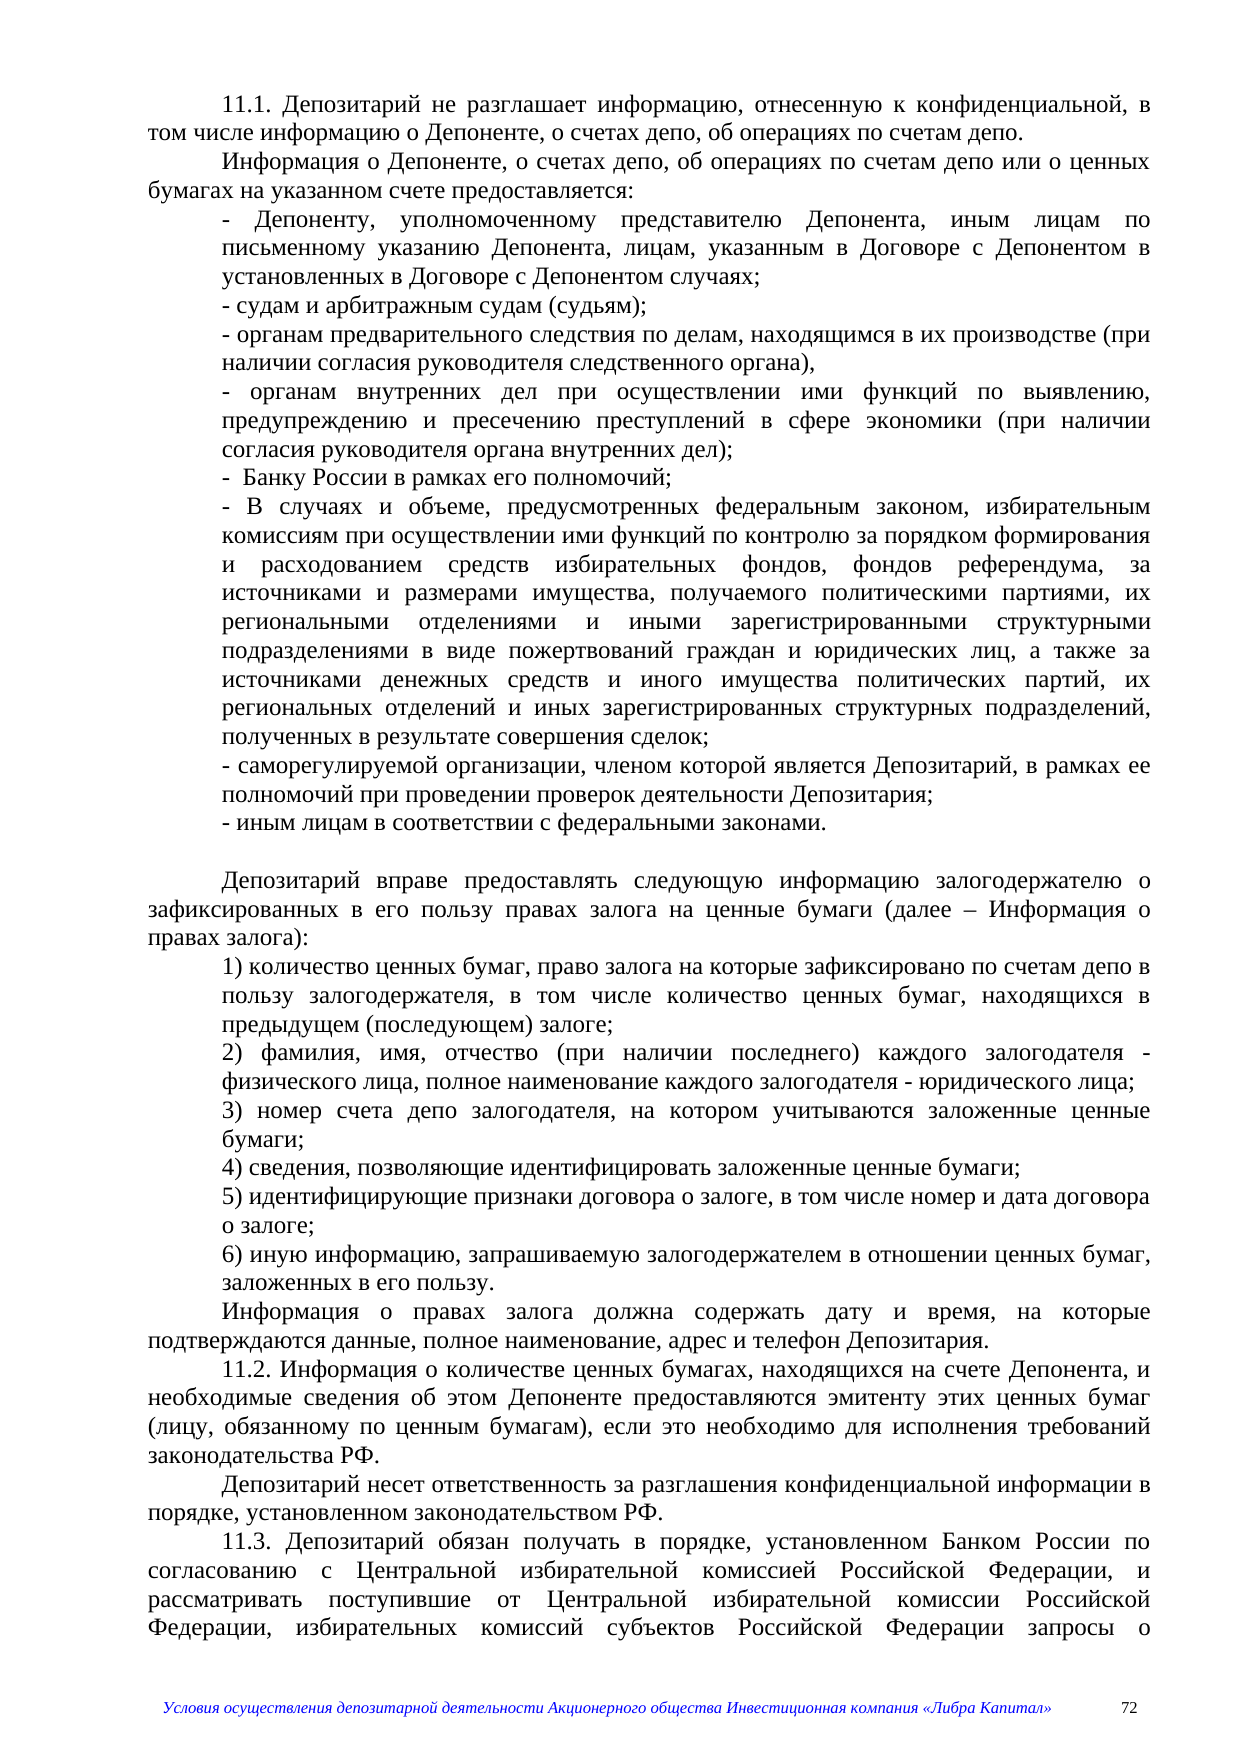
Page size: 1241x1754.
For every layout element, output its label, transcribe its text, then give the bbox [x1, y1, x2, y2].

text - Банку России в рамках его полномочий; [222, 462, 1152, 491]
text - органам предварительного следствия по делам, находящимся в их производстве (при наличии согласия руководителя следственного органа), [222, 319, 1152, 376]
text Информация о Депоненте, о счетах депо, об операциях по счетам депо или о ценных бумагах на указанном счете предоставляется: [148, 146, 1152, 204]
text Информация о правах залога должна содержать дату и время, на которые подтверждаются данные, полное наименование, адрес и телефон Депозитария. [148, 1296, 1152, 1354]
text Депозитарий вправе предоставлять следующую информацию залогодержателю о зафиксированных в его пользу правах залога на ценные бумаги (далее – Информация о правах залога): [148, 865, 1152, 951]
text 4) сведения, позволяющие идентифицировать заложенные ценные бумаги; [222, 1152, 1152, 1181]
text - судам и арбитражным судам (судьям); [222, 290, 1152, 319]
text 3) номер счета депо залогодателя, на котором учитываются заложенные ценные бумаги; [222, 1095, 1152, 1152]
text - В случаях и объеме, предусмотренных федеральным законом, избирательным комиссиям при осуществлении ими функций по контролю за порядком формирования и расходованием средств избирательных фондов, фондов референдума, за источниками и размерами имущества, получаемого политическими партиями, их региональными отделениями и иными зарегистрированными структурными подразделениями в виде пожертвований граждан и юридических лиц, а также за источниками денежных средств и иного имущества политических партий, их региональных отделений и иных зарегистрированных структурных подразделений, полученных в результате совершения сделок; [222, 491, 1152, 750]
text - Депоненту, уполномоченному представителю Депонента, иным лицам по письменному указанию Депонента, лицам, указанным в Договоре с Депонентом в установленных в Договоре с Депонентом случаях; [222, 204, 1152, 290]
text 5) идентифицирующие признаки договора о залоге, в том числе номер и дата договора о залоге; [222, 1181, 1152, 1239]
text - органам внутренних дел при осуществлении ими функций по выявлению, предупреждению и пресечению преступлений в сфере экономики (при наличии согласия руководителя органа внутренних дел); [222, 376, 1152, 462]
text - саморегулируемой организации, членом которой является Депозитарий, в рамках ее полномочий при проведении проверок деятельности Депозитария; [222, 750, 1152, 807]
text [148, 1526, 1152, 1641]
text 1) количество ценных бумаг, право залога на которые зафиксировано по счетам депо в пользу залогодержателя, в том числе количество ценных бумаг, находящихся в предыдущем (последующем) залоге; [222, 951, 1152, 1037]
text 11.1. Депозитарий не разглашает информацию, отнесенную к конфиденциальной, в том числе информацию о Депоненте, о счетах депо, об операциях по счетам депо. [148, 89, 1152, 146]
text - иным лицам в соответствии с федеральными законами. [222, 807, 1152, 836]
text 11.2. Информация о количестве ценных бумагах, находящихся на счете Депонента, и необходимые сведения об этом Депоненте предоставляются эмитенту этих ценных бумаг (лицу, обязанному по ценным бумагам), если это необходимо для исполнения требований законодательства РФ. [148, 1354, 1152, 1469]
text 6) иную информацию, запрашиваемую залогодержателем в отношении ценных бумаг, заложенных в его пользу. [222, 1239, 1152, 1296]
text 2) фамилия, имя, отчество (при наличии последнего) каждого залогодателя - физического лица, полное наименование каждого залогодателя - юридического лица; [222, 1037, 1152, 1095]
text Депозитарий несет ответственность за разглашения конфиденциальной информации в порядке, установленном законодательством РФ. [148, 1469, 1152, 1526]
